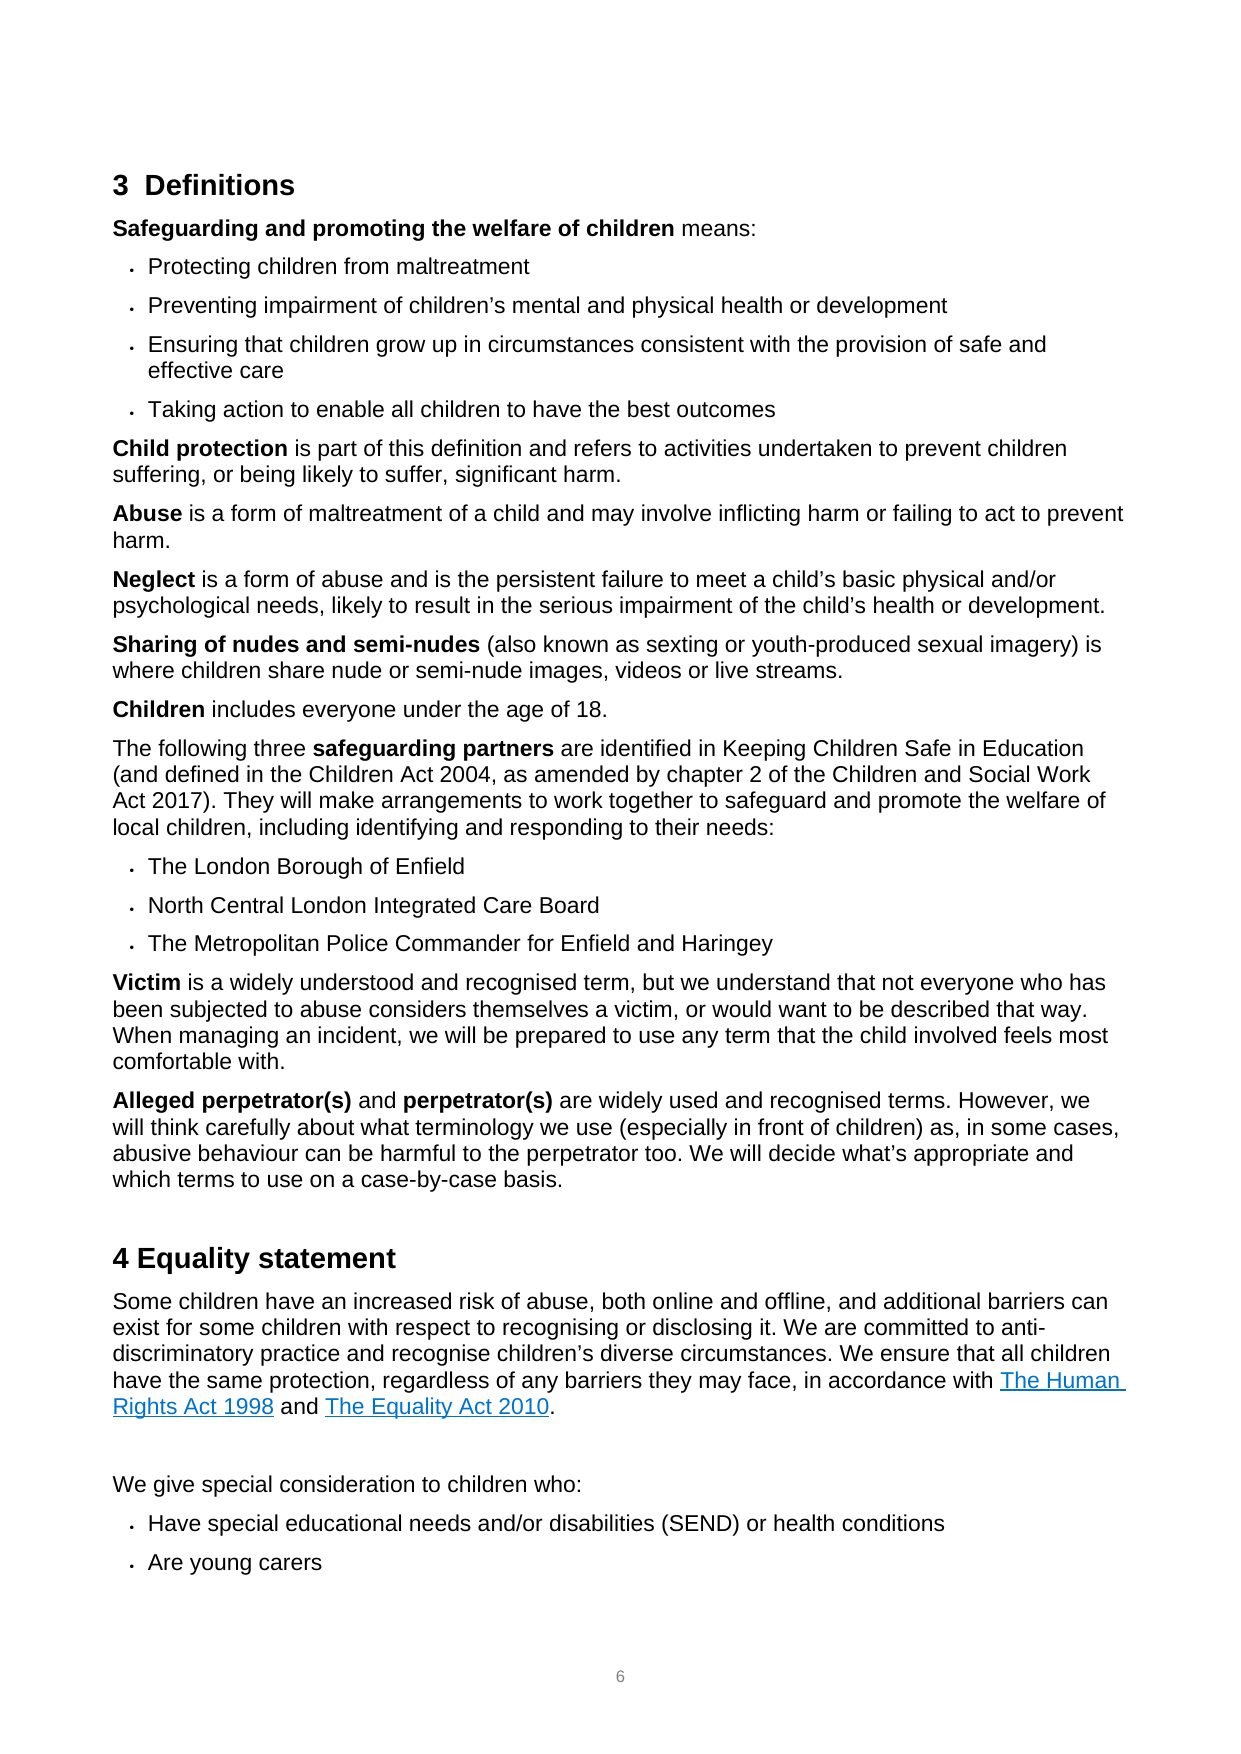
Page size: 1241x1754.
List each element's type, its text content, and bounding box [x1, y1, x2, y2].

subtitle 4 Equality statement [112, 1242, 1128, 1275]
list Are young carers [130, 1548, 1128, 1575]
text The following three safeguarding partners are identified in Keeping Children Safe in Education (and defined in the Children Act 2004, as amended by chapter 2 of the Children and Social Work Act 2017). They will make arrangements to work together to safeguard and promote the welfare of local children, including identifying and responding to their needs: [112, 735, 1128, 840]
text Children includes everyone under the age of 18. [112, 696, 1128, 722]
text Abuse is a form of maltreatment of a child and may involve inflicting harm or failing to act to prevent harm. [112, 500, 1128, 553]
text We give special consideration to children who: [112, 1471, 1128, 1497]
list Have special educational needs and/or disabilities (SEND) or health conditions [130, 1509, 1128, 1536]
text Neglect is a form of abuse and is the persistent failure to meet a child’s basic physical and/or psychological needs, likely to result in the serious impairment of the child’s health or development. [112, 566, 1128, 618]
text Sharing of nudes and semi-nudes (also known as sexting or youth-produced sexual imagery) is where children share nude or semi-nude images, videos or live streams. [112, 631, 1128, 683]
text Child protection is part of this definition and refers to activities undertaken to prevent children suffering, or being likely to suffer, significant harm. [112, 435, 1128, 488]
list Preventing impairment of children’s mental and physical health or development [130, 292, 1128, 318]
text Safeguarding and promoting the welfare of children means: [112, 214, 1128, 241]
list North Central London Integrated Care Board [130, 892, 1128, 918]
subtitle 3 Definitions [112, 168, 1128, 202]
text Alleged perpetrator(s) and perpetrator(s) are widely used and recognised terms. However, we will think carefully about what terminology we use (especially in front of children) as, in some cases, abusive behaviour can be harmful to the perpetrator too. We will decide what’s appropriate and which terms to use on a case-by-case basis. [112, 1087, 1128, 1193]
list The Metropolitan Police Commander for Enfield and Haringey [130, 930, 1128, 957]
text Some children have an increased risk of abuse, both online and offline, and additional barriers can exist for some children with respect to recognising or disclosing it. We are committed to anti-discriminatory practice and recognise children’s diverse circumstances. We ensure that all children have the same protection, regardless of any barriers they may face, in accordance with The Human Rights Act 1998 and The Equality Act 2010. [112, 1288, 1128, 1419]
list Ensuring that children grow up in circumstances consistent with the provision of safe and effective care [130, 331, 1128, 384]
list Protecting children from maltreatment [130, 253, 1128, 280]
text Victim is a widely understood and recognised term, but we understand that not everyone who has been subjected to abuse considers themselves a victim, or would want to be described that way. When managing an incident, we will be prepared to use any term that the child involved feels most comfortable with. [112, 969, 1128, 1075]
list Taking action to enable all children to have the best outcomes [130, 396, 1128, 423]
list The London Borough of Enfield [130, 853, 1128, 879]
